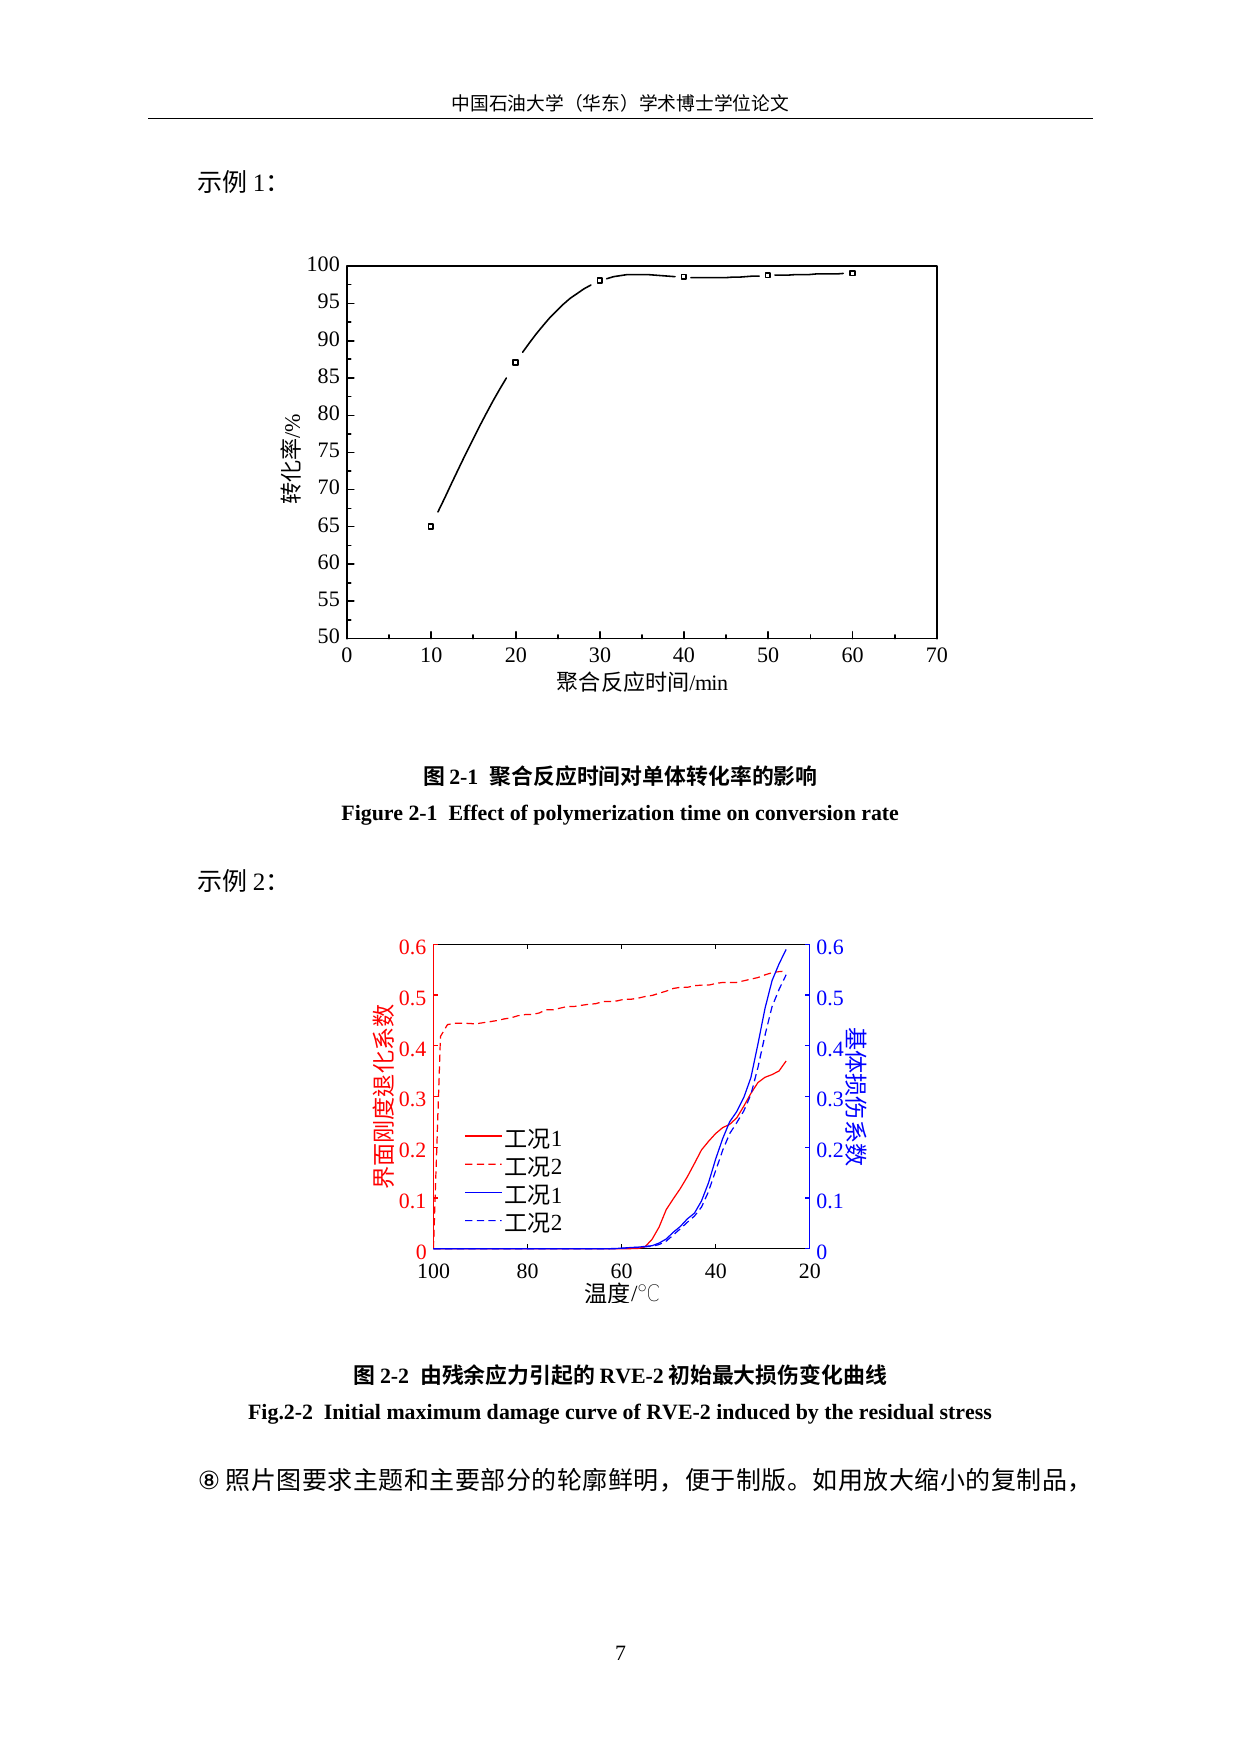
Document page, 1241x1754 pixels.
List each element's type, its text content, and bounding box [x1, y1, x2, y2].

text 示例2： [148, 846, 1093, 912]
text 图2-1 聚合反应时间对单体转化率的影响 [148, 758, 1093, 791]
text 示例1： [148, 148, 1093, 214]
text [148, 1445, 1093, 1511]
text Fig.2-2 Initial maximum damage curve of RVE-2 induced by the residual stress [148, 1395, 1093, 1428]
text 图2-2 由残余应力引起的RVE-2初始最大损伤变化曲线 [148, 1357, 1093, 1390]
text Figure 2-1 Effect of polymerization time on conversion rate [148, 796, 1093, 829]
